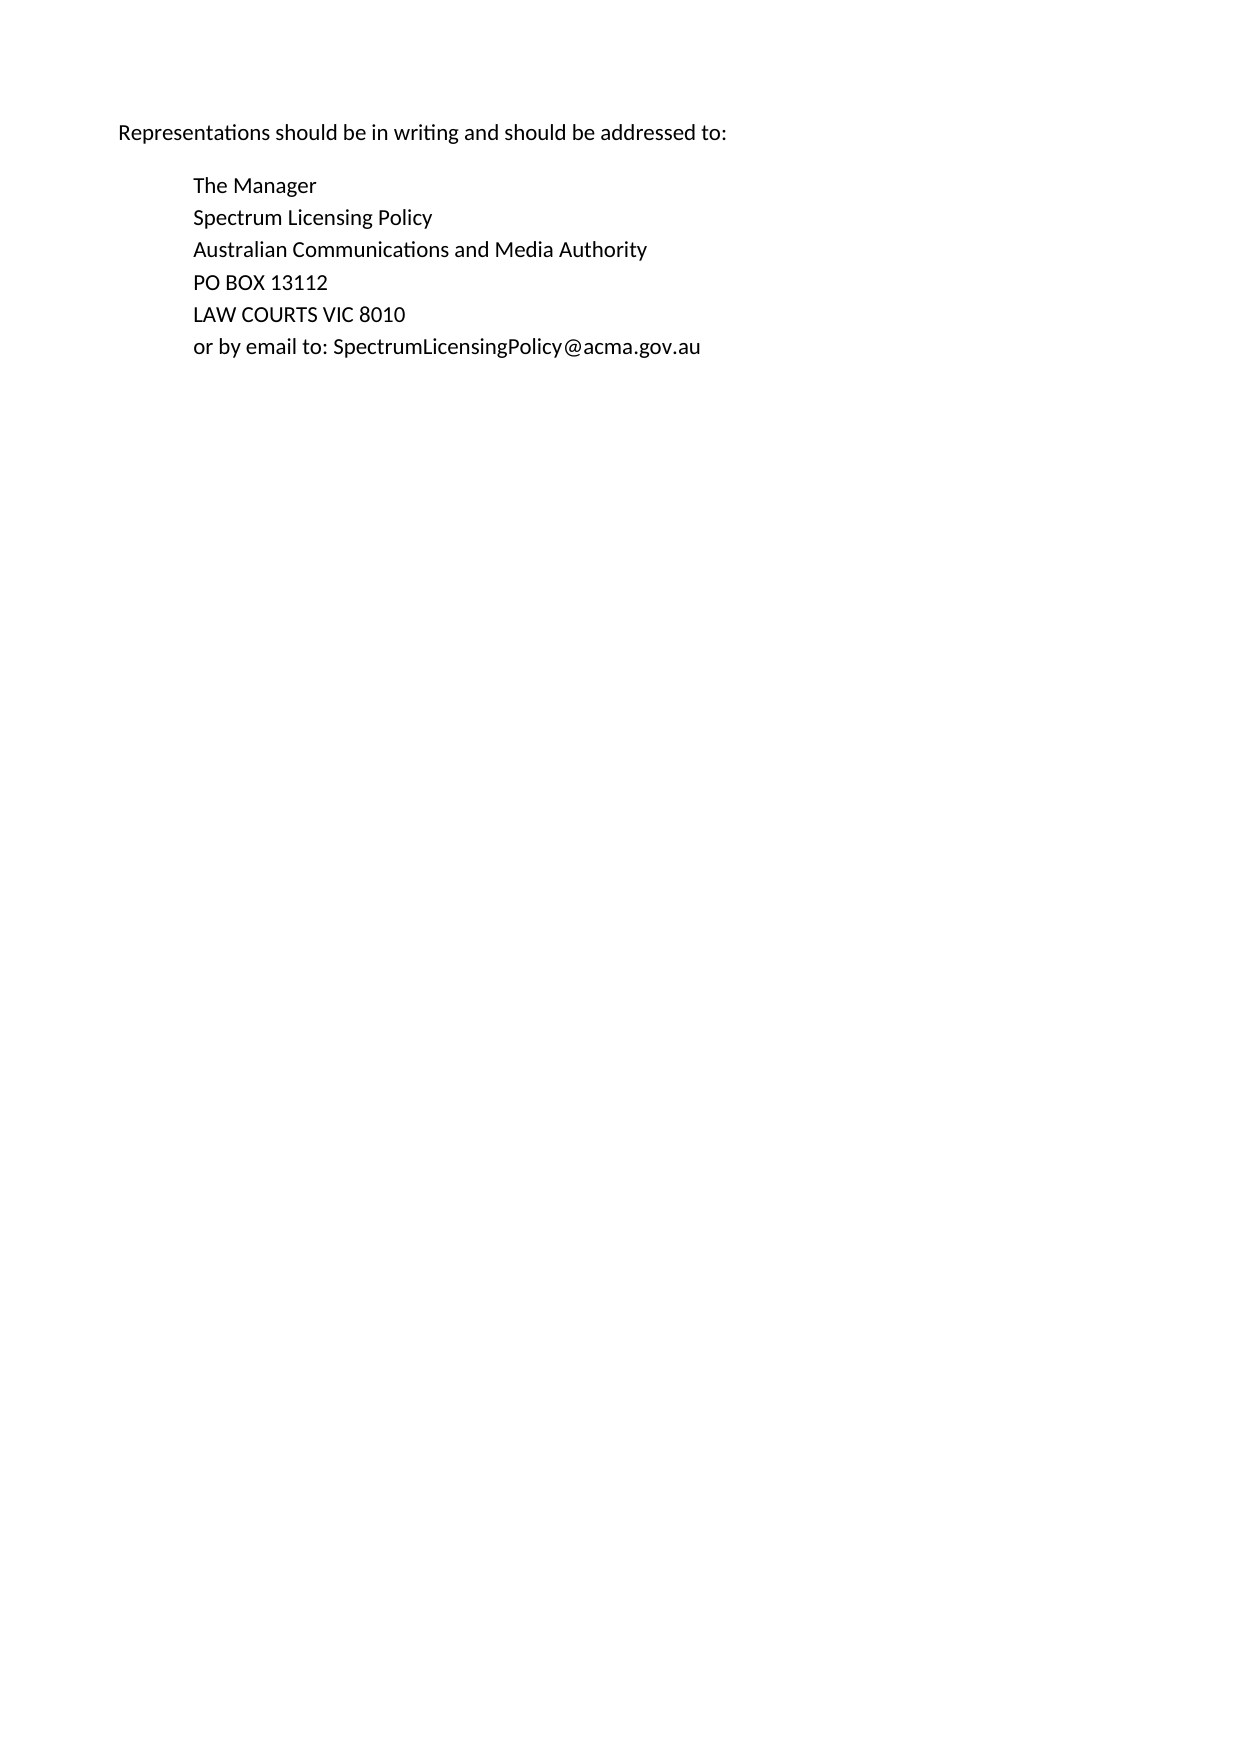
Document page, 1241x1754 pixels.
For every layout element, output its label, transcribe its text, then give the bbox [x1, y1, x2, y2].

text Representations should be in writing and should be addressed to: [118, 118, 1122, 146]
text The Manager Spectrum Licensing Policy Australian Communications and Media Authority PO BOX 13112 LAW COURTS VIC 8010 or by email to: SpectrumLicensingPolicy@acma.gov.au [193, 171, 1122, 360]
